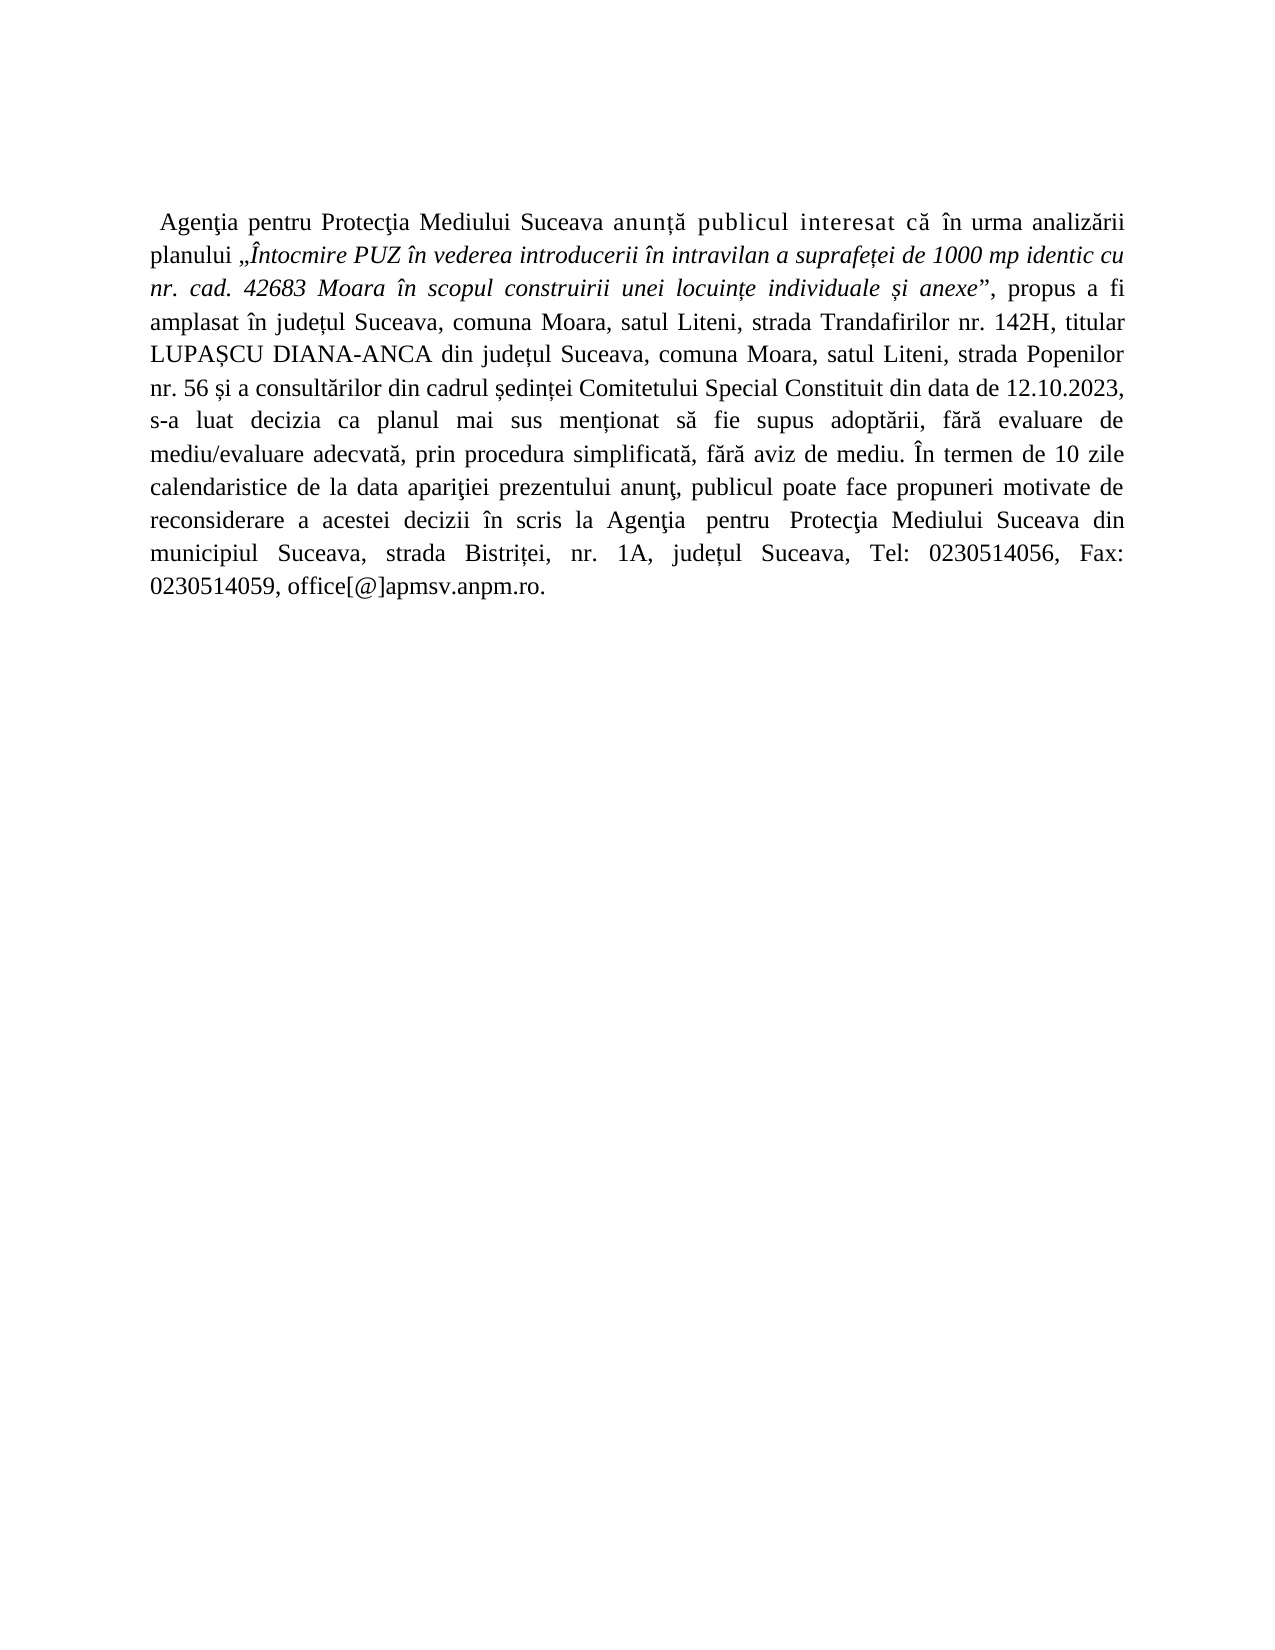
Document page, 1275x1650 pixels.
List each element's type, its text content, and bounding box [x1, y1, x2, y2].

text Agenţia pentru Protecţia Mediului Suceava anunță publicul interesat că în urma analizării planului „Întocmire PUZ în vederea introducerii în intravilan a suprafeței de 1000 mp identic cu nr. cad. 42683 Moara în scopul construirii unei locuințe individuale și anexe”, propus a fi amplasat în județul Suceava, comuna Moara, satul Liteni, strada Trandafirilor nr. 142H, titular LUPAȘCU DIANA-ANCA din județul Suceava, comuna Moara, satul Liteni, strada Popenilor nr. 56 și a consultărilor din cadrul ședinței Comitetului Special Constituit din data de 12.10.2023, s-a luat decizia ca planul mai sus menționat să fie supus adoptării, fără evaluare de mediu/evaluare adecvată, prin procedura simplificată, fără aviz de mediu. În termen de 10 zile calendaristice de la data apariţiei prezentului anunţ, publicul poate face propuneri motivate de reconsiderare a acestei decizii în scris la Agenţia pentru Protecţia Mediului Suceava din municipiul Suceava, strada Bistriței, nr. 1A, județul Suceava, Tel: 0230514056, Fax: 0230514059, office[@]apmsv.anpm.ro. [150, 207, 1125, 599]
